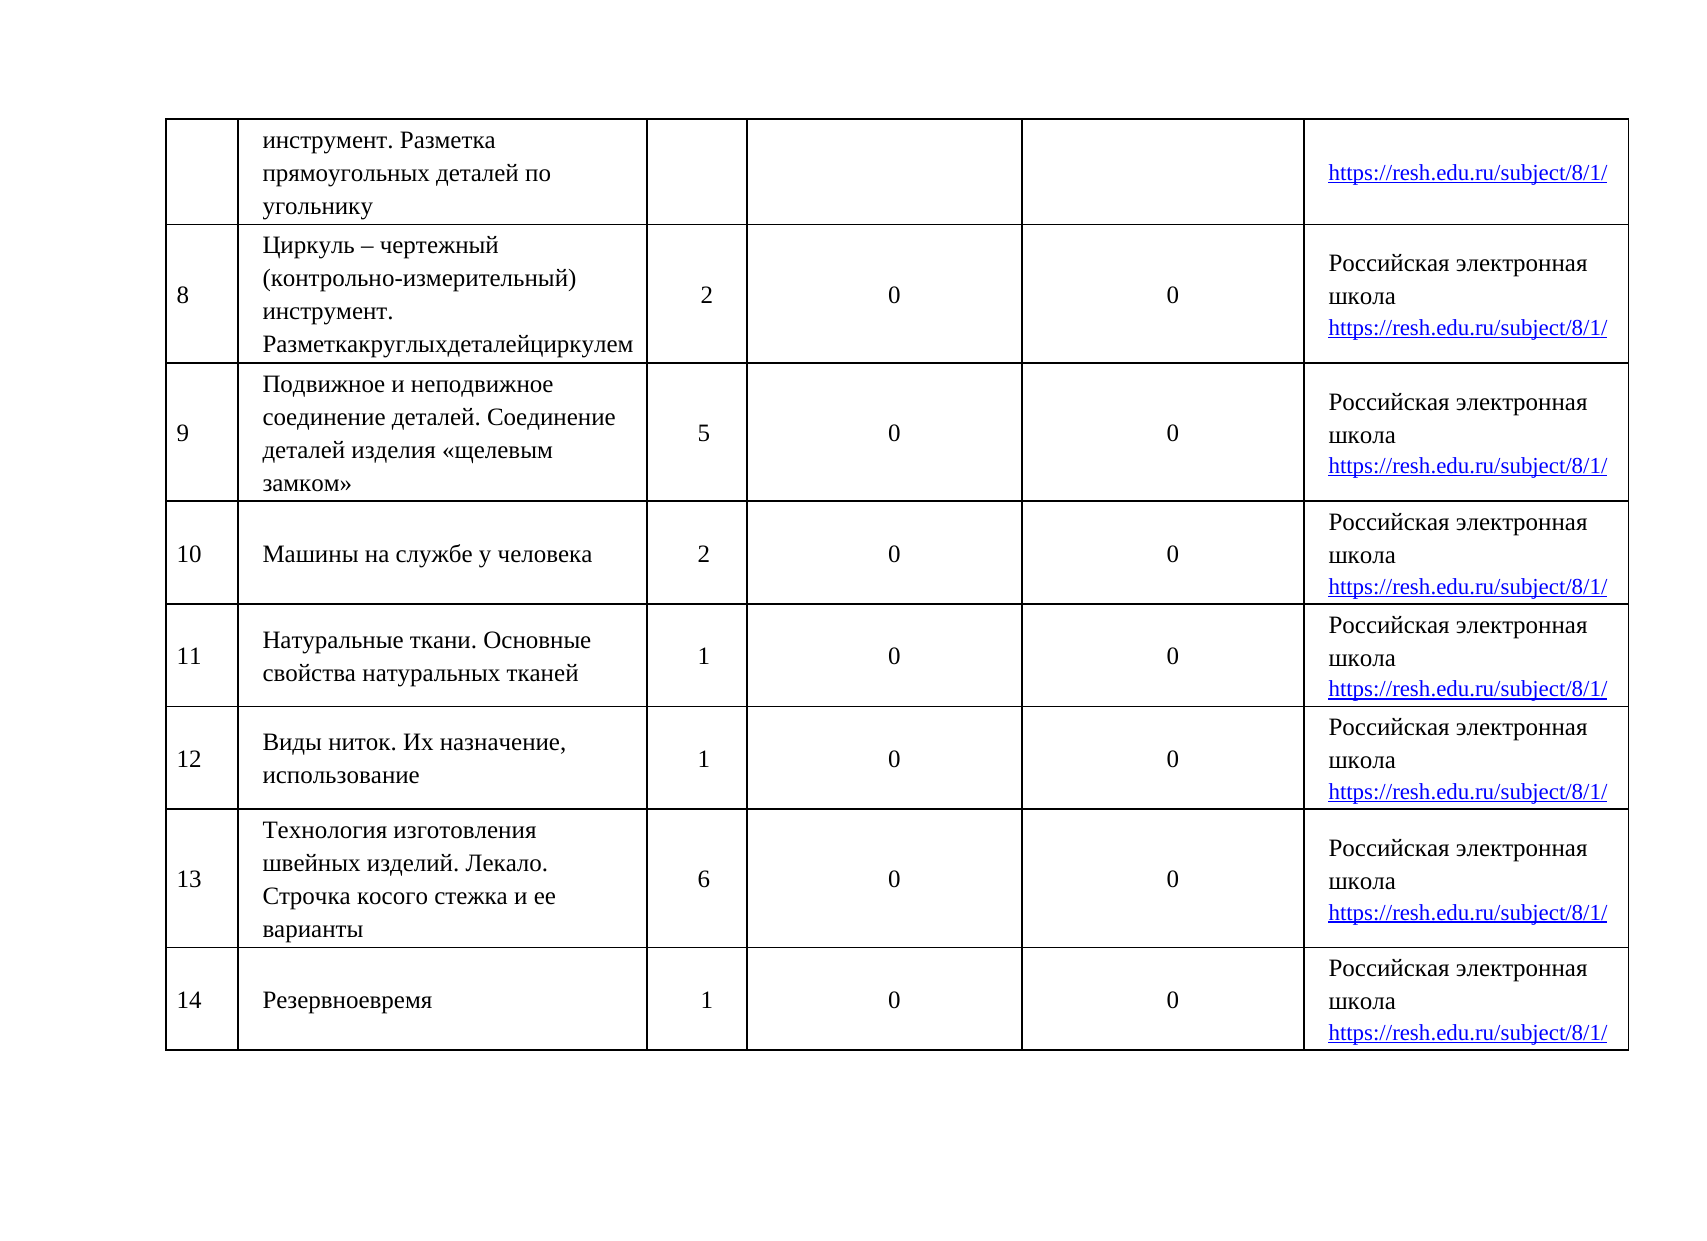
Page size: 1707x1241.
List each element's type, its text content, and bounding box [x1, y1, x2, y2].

table_cell Натуральные ткани. Основные свойства натуральных тканей [239, 605, 646, 706]
table_cell 1 [648, 605, 746, 706]
table_cell 9 [167, 364, 237, 500]
table_cell 0 [1023, 364, 1303, 500]
table_cell 0 [1023, 605, 1303, 706]
table_cell 2 [648, 225, 746, 362]
table_cell 8 [167, 225, 237, 362]
table_cell 0 [1023, 707, 1303, 808]
table_cell 0 [1023, 120, 1303, 223]
table_cell 5 [648, 364, 746, 500]
table_cell Российская электронная школа https://resh.edu.ru/subject/8/1/ [1305, 502, 1628, 603]
table_cell 1 [648, 120, 746, 223]
table_cell 0 [1023, 502, 1303, 603]
table_cell Виды ниток. Их назначение, использование [239, 707, 646, 808]
table_cell 0 [748, 707, 1021, 808]
table_cell 0 [748, 502, 1021, 603]
table_cell Резервноевремя [239, 948, 646, 1049]
table_cell 0 [748, 948, 1021, 1049]
table_cell 0 [748, 225, 1021, 362]
table_cell 2 [648, 502, 746, 603]
table_cell Машины на службе у человека [239, 502, 646, 603]
table_cell 7 [167, 120, 237, 223]
table_cell Российская электронная школа https://resh.edu.ru/subject/8/1/ [1305, 810, 1628, 947]
table_cell Российская электронная школа https://resh.edu.ru/subject/8/1/ [1305, 707, 1628, 808]
table_cell Подвижное и неподвижное соединение деталей. Соединение деталей изделия «щелевым замком» [239, 364, 646, 500]
table_cell 10 [167, 502, 237, 603]
table_cell 13 [167, 810, 237, 947]
table_cell 0 [1023, 225, 1303, 362]
table_cell 14 [167, 948, 237, 1049]
table_cell Российская электронная школа https://resh.edu.ru/subject/8/1/ [1305, 948, 1628, 1049]
table_cell 11 [167, 605, 237, 706]
table_cell Циркуль – чертежный (контрольно-измерительный) инструмент. Разметкакруглыхдеталейциркулем [239, 225, 646, 362]
table_cell Российская электронная школа https://resh.edu.ru/subject/8/1/ [1305, 605, 1628, 706]
table_cell 0 [1023, 948, 1303, 1049]
table_cell 0 [1023, 810, 1303, 947]
table_cell 0 [748, 605, 1021, 706]
table_cell Российская электронная школа https://resh.edu.ru/subject/8/1/ [1305, 364, 1628, 500]
table_cell 0 [748, 120, 1021, 223]
table_cell Российская электронная школа https://resh.edu.ru/subject/8/1/ [1305, 225, 1628, 362]
table_cell 0 [748, 810, 1021, 947]
table_cell 12 [167, 707, 237, 808]
table_cell 6 [648, 810, 746, 947]
table_cell 1 [648, 707, 746, 808]
table_cell 0 [748, 364, 1021, 500]
table_cell 1 [648, 948, 746, 1049]
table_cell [239, 120, 646, 223]
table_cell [1305, 120, 1628, 223]
table_cell Технология изготовления швейных изделий. Лекало. Строчка косого стежка и ее варианты [239, 810, 646, 947]
